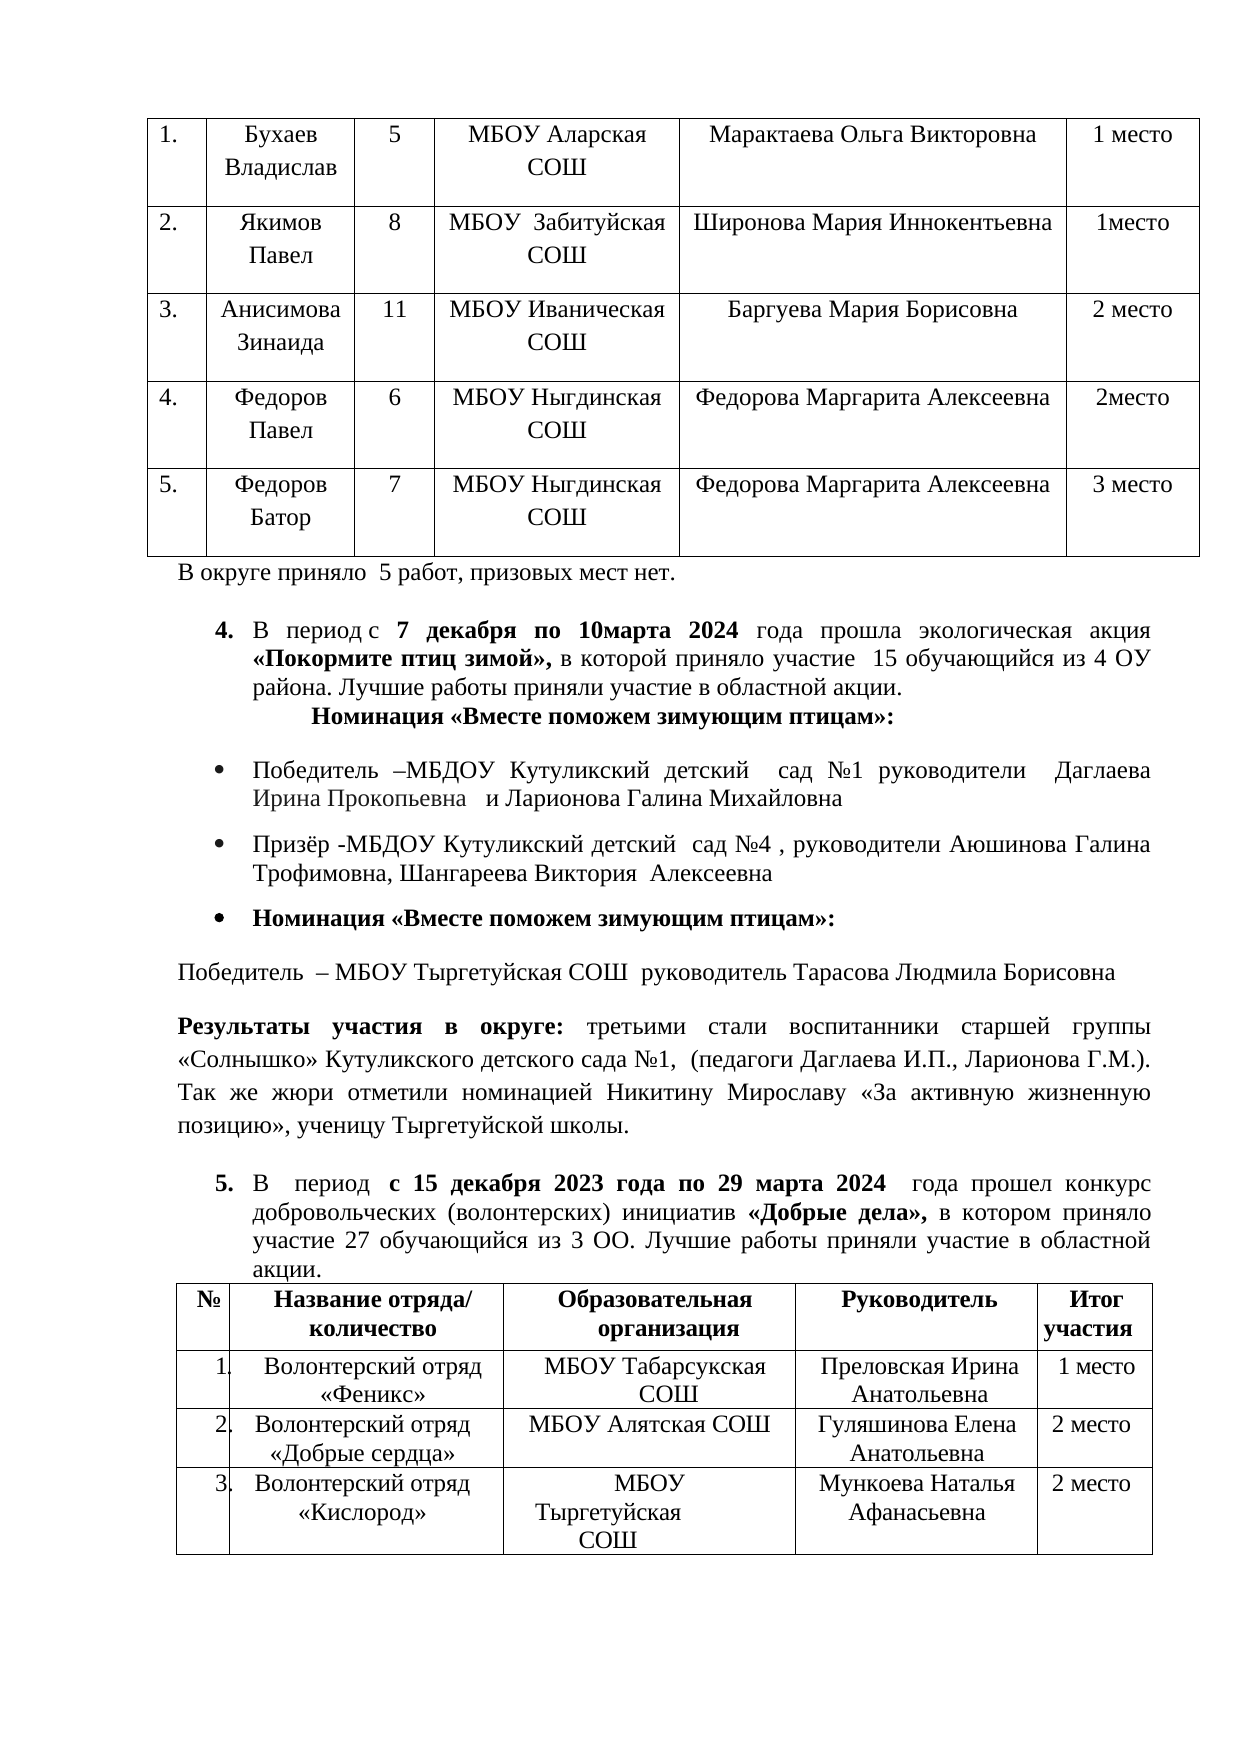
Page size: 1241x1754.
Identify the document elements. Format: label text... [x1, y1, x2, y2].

text В округе приняло 5 работ, призовых мест нет. [177, 557, 1152, 585]
table_cell Федоров Батор [207, 469, 354, 556]
list Победитель –МБДОУ Кутуликский детский сад №1 руководители Даглаева Ирина Прокопьевна и Ларионова Галина Михайловна [215, 755, 1152, 812]
table_cell МБОУ Забитуйская СОШ [435, 207, 679, 293]
table_cell 5 [355, 119, 434, 206]
table_cell МБОУ Ныгдинская СОШ [435, 469, 679, 556]
table_header Название отряда/ количество [230, 1284, 503, 1350]
table_cell Мункоева Наталья Афанасьевна [796, 1468, 1037, 1554]
table_cell Федорова Маргарита Алексеевна [680, 469, 1066, 556]
table_cell МБОУ Иваническая СОШ [435, 294, 679, 381]
table_cell Баргуева Мария Борисовна [680, 294, 1066, 381]
table_cell Широнова Мария Иннокентьевна [680, 207, 1066, 293]
table_cell Волонтерский отряд «Кислород» [230, 1468, 503, 1554]
table_cell 2 место [1038, 1409, 1152, 1467]
table_cell 2 место [1038, 1468, 1152, 1554]
table_cell 2 место [1067, 294, 1199, 381]
table_cell 1 место [1067, 119, 1199, 206]
table_cell МБОУ Табарсукская СОШ [504, 1351, 795, 1408]
table_cell Федоров Павел [207, 382, 354, 468]
table_header Образовательная организация [504, 1284, 795, 1350]
table_cell 3 место [1067, 469, 1199, 556]
table_cell Марактаева Ольга Викторовна [680, 119, 1066, 206]
table_cell 2место [1067, 382, 1199, 468]
table_cell МБОУ Алятская СОШ [504, 1409, 795, 1467]
table_cell Бухаев Владислав [207, 119, 354, 206]
table_cell 1 место [1038, 1351, 1152, 1408]
text Победитель – МБОУ Тыргетуйская СОШ руководитель Тарасова Людмила Борисовна [177, 957, 1152, 986]
table_cell [177, 1351, 229, 1408]
table_cell Преловская Ирина Анатольевна [796, 1351, 1037, 1408]
table_cell Федорова Маргарита Алексеевна [680, 382, 1066, 468]
table_header Руководитель [796, 1284, 1037, 1350]
table_cell [177, 1468, 229, 1554]
table_cell 7 [355, 469, 434, 556]
table_cell [148, 119, 206, 206]
subtitle Результаты участия в округе: третьими стали воспитанники старшей группы «Солнышко» Кутуликского детского сада №1, (педагоги Даглаева И.П., Ларионова Г.М.). Так же жюри отметили номинацией Никитину Мирославу «За активную жизненную позицию», ученицу Тыргетуйской школы. [177, 1011, 1152, 1138]
list В период с 7 декабря по 10марта 2024 года прошла экологическая акция «Покормите птиц зимой», в которой приняло участие 15 обучающийся из 4 ОУ района. Лучшие работы приняли участие в областной акции. [215, 615, 1152, 701]
table_cell [148, 382, 206, 468]
table_cell МБОУ Ныгдинская СОШ [435, 382, 679, 468]
table_cell Анисимова Зинаида [207, 294, 354, 381]
table_cell Якимов Павел [207, 207, 354, 293]
list Номинация «Вместе поможем зимующим птицам»: [215, 903, 1152, 932]
text Номинация «Вместе поможем зимующим птицам»: [311, 701, 1152, 730]
table_cell 1место [1067, 207, 1199, 293]
table_cell 8 [355, 207, 434, 293]
list Призёр -МБДОУ Кутуликский детский сад №4 , руководители Аюшинова Галина Трофимовна, Шангареева Виктория Алексеевна [215, 829, 1152, 886]
table_cell [148, 294, 206, 381]
table_cell Волонтерский отряд «Феникс» [230, 1351, 503, 1408]
table_cell [177, 1409, 229, 1467]
list В период с 15 декабря 2023 года по 29 марта 2024 года прошел конкурс добровольческих (волонтерских) инициатив «Добрые дела», в котором приняло участие 27 обучающийся из 3 ОО. Лучшие работы приняли участие в областной акции. [215, 1168, 1152, 1283]
table_cell 6 [355, 382, 434, 468]
table_cell 11 [355, 294, 434, 381]
table_header № [177, 1284, 229, 1350]
table_header Итог участия [1038, 1284, 1152, 1350]
table_cell [148, 469, 206, 556]
table_cell МБОУ Аларская СОШ [435, 119, 679, 206]
table_cell МБОУ Тыргетуйская СОШ [504, 1468, 795, 1554]
table_cell Волонтерский отряд «Добрые сердца» [230, 1409, 503, 1467]
table_cell [148, 207, 206, 293]
table_cell Гуляшинова Елена Анатольевна [796, 1409, 1037, 1467]
